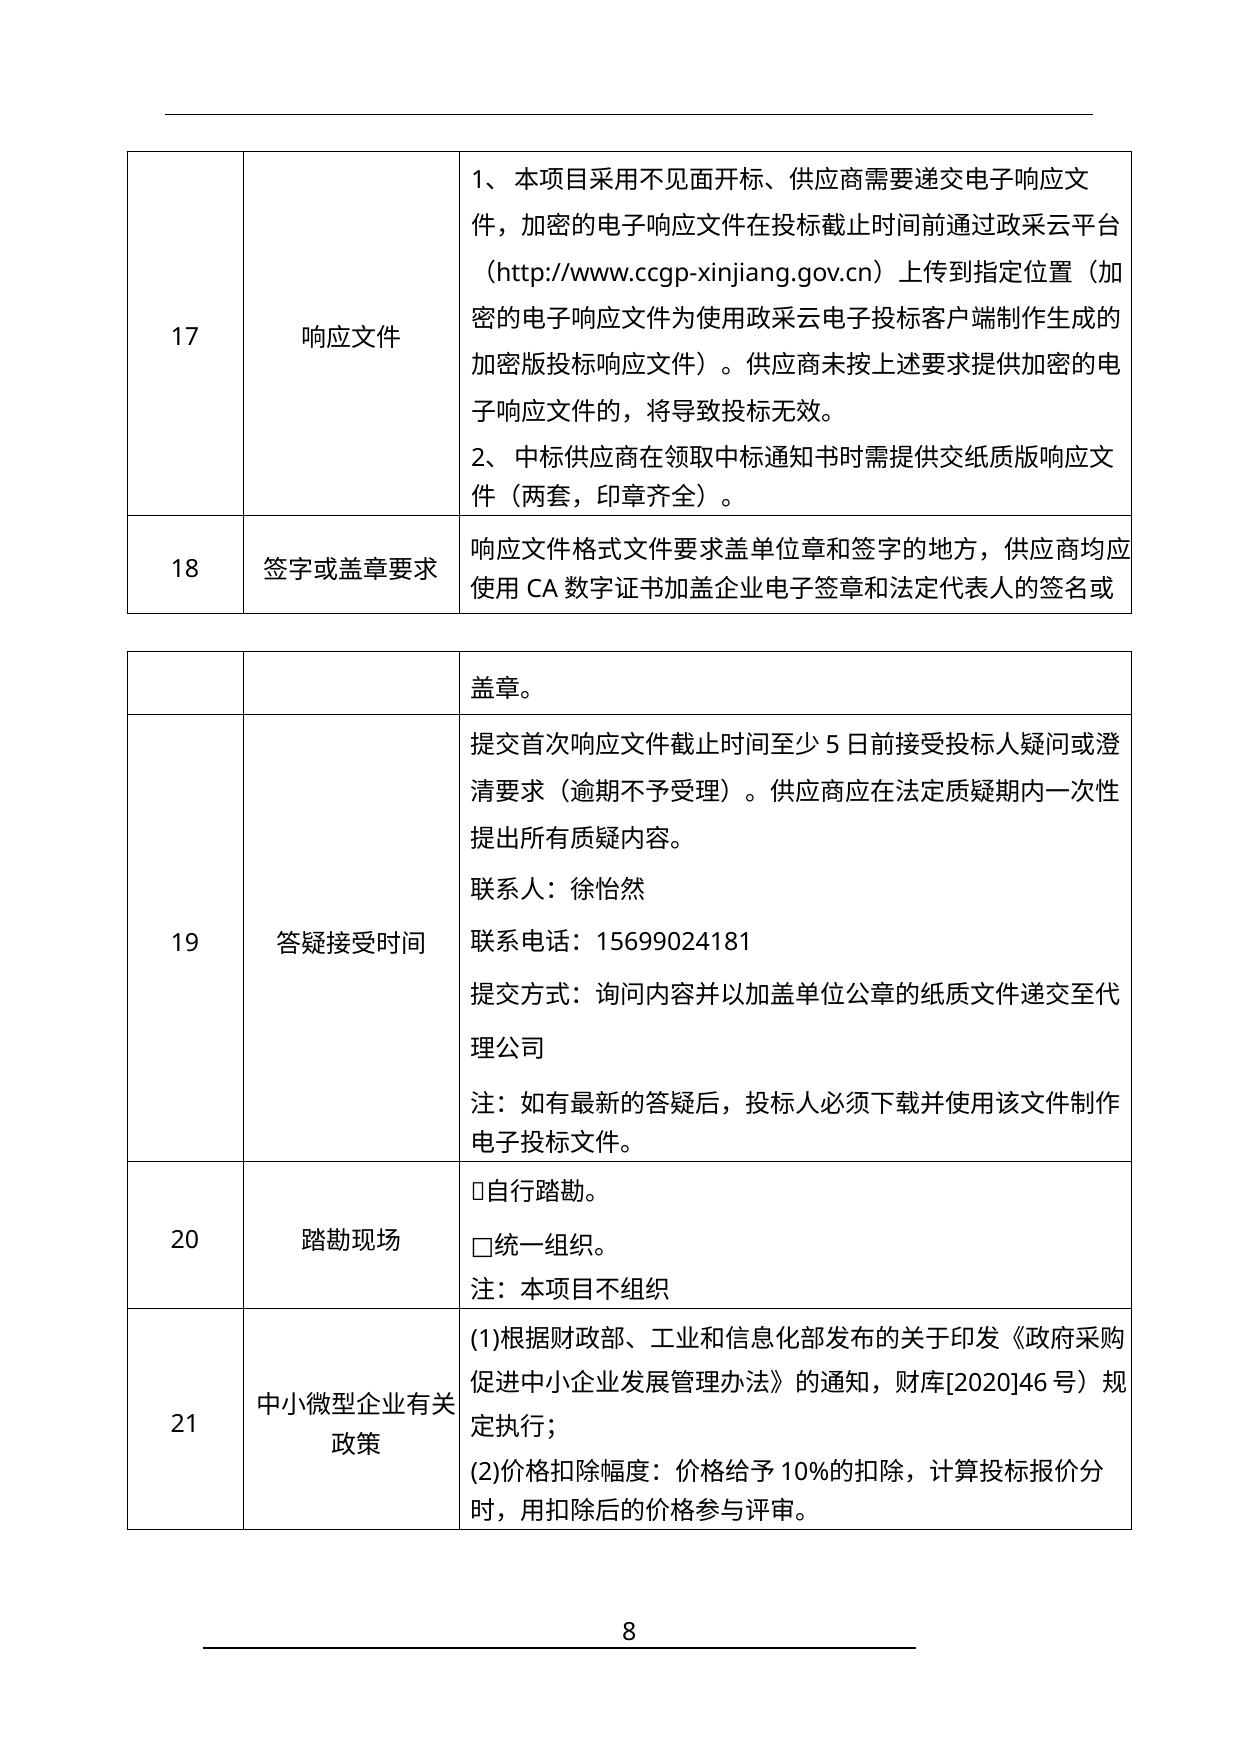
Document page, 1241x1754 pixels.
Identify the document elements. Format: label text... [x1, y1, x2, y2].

table_cell 19 [128, 715, 243, 1161]
table_cell 17 [128, 152, 243, 515]
table_cell 中小微型企业有关政策 [244, 1309, 459, 1529]
table_cell 自行踏勘。 □统一组织。 注：本项目不组织 [460, 1162, 1131, 1308]
table_cell 响应文件格式文件要求盖单位章和签字的地方，供应商均应使用 CA 数字证书加盖企业电子签章和法定代表人的签名或 [460, 516, 1131, 613]
table_cell 答疑接受时间 [244, 715, 459, 1161]
table_cell 踏勘现场 [244, 1162, 459, 1308]
table_header [244, 652, 459, 714]
table_header 盖章。 [460, 652, 1131, 714]
table_cell 21 [128, 1309, 243, 1529]
table_cell 18 [128, 516, 243, 613]
table_cell 本项目采用不见面开标、供应商需要递交电子响应文件，加密的电子响应文件在投标截止时间前通过政采云平台（http://www.ccgp-xinjiang.gov.cn）上传到指定位置（加密的电子响应文件为使用政采云电子投标客户端制作生成的加密版投标响应文件）。供应商未按上述要求提供加密的电子响应文件的，将导致投标无效。 中标供应商在领取中标通知书时需提供交纸质版响应文件（两套，印章齐全）。 [460, 152, 1131, 515]
table_cell 20 [128, 1162, 243, 1308]
table_header [128, 652, 243, 714]
table_cell 响应文件 [244, 152, 459, 515]
table_cell (1)根据财政部、工业和信息化部发布的关于印发《政府采购促进中小企业发展管理办法》的通知，财库[2020]46号）规定执行； (2)价格扣除幅度：价格给予10%的扣除，计算投标报价分时，用扣除后的价格参与评审。 [460, 1309, 1131, 1529]
table_cell 提交首次响应文件截止时间至少5日前接受投标人疑问或澄清要求（逾期不予受理）。供应商应在法定质疑期内一次性提出所有质疑内容。 联系人：徐怡然 联系电话：15699024181 提交方式：询问内容并以加盖单位公章的纸质文件递交至代理公司 注：如有最新的答疑后，投标人必须下载并使用该文件制作电子投标文件。 [460, 715, 1131, 1161]
table_cell 签字或盖章要求 [244, 516, 459, 613]
